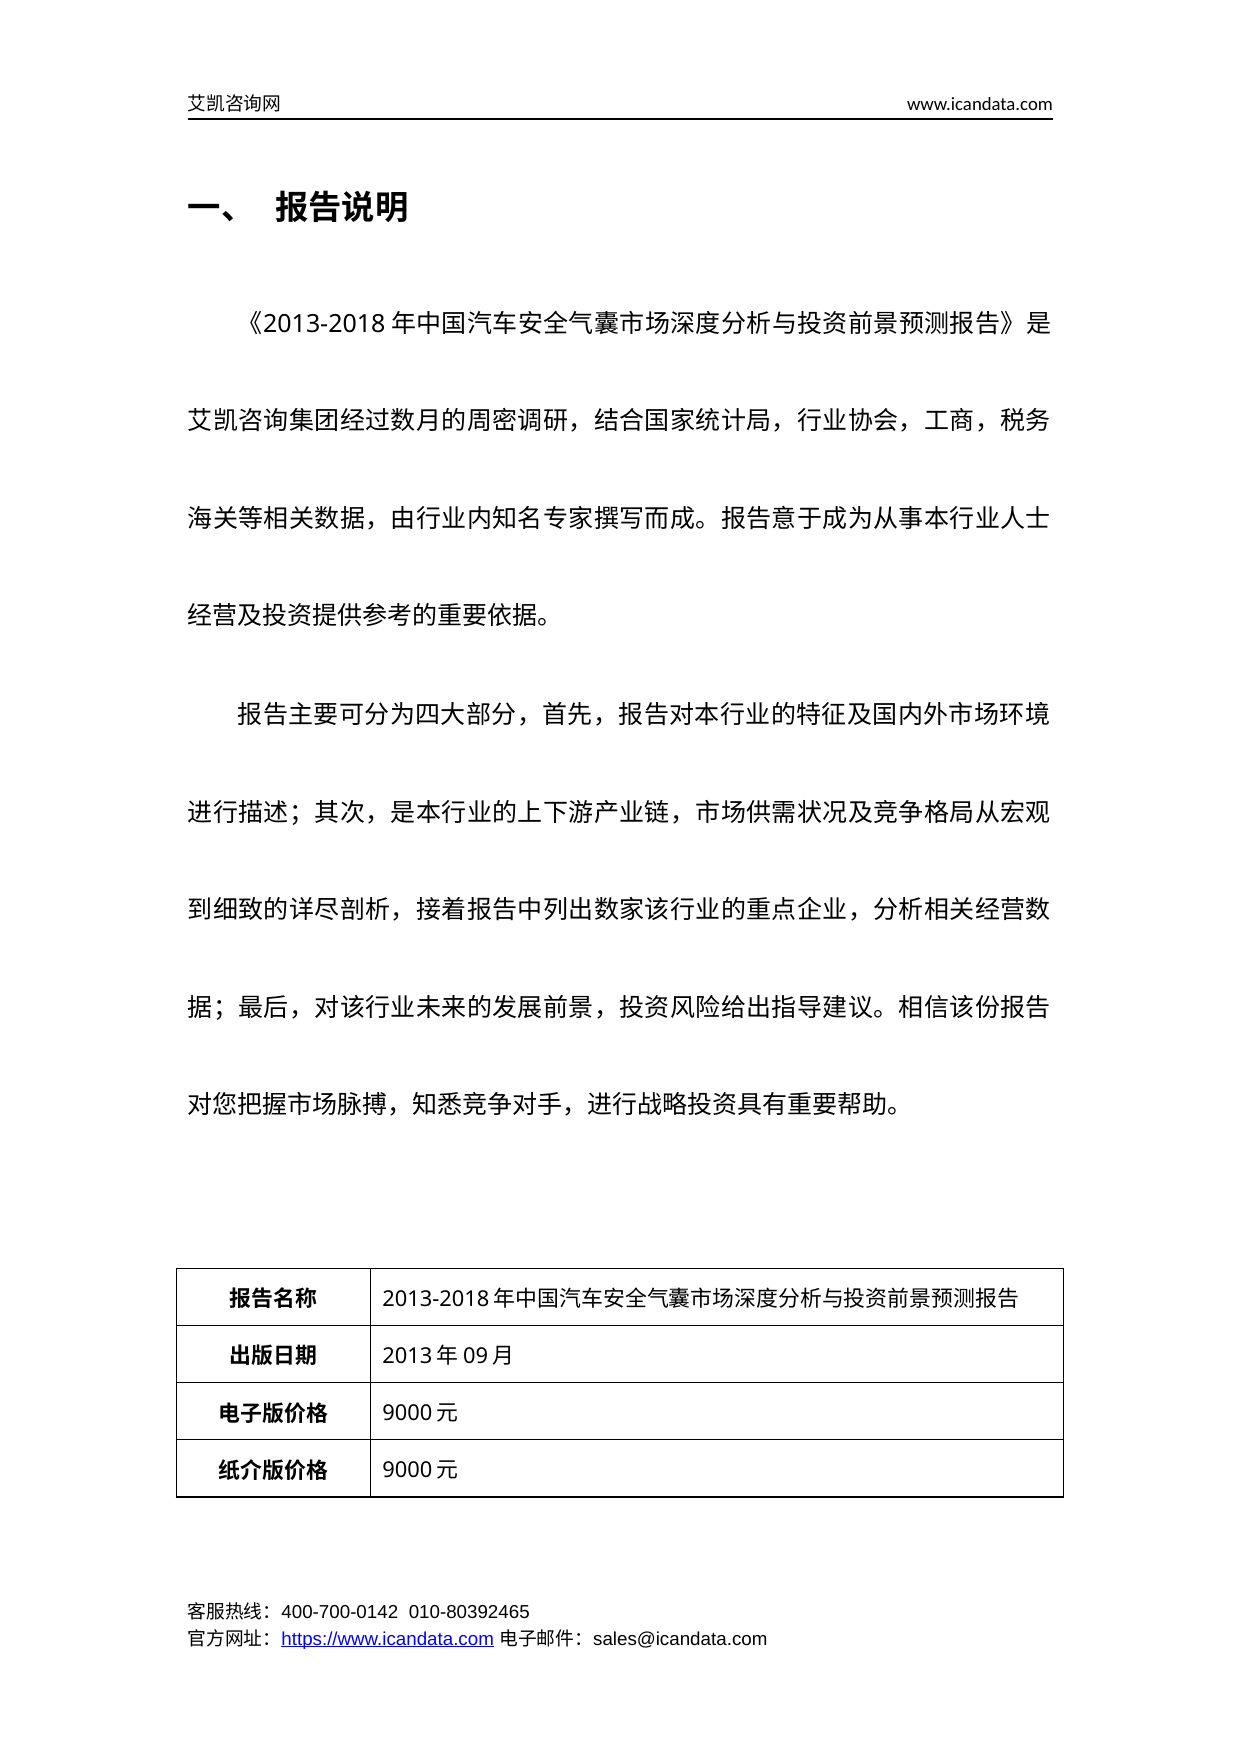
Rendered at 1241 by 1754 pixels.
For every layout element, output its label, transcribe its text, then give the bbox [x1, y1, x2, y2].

text 报告主要可分为四大部分，首先，报告对本行业的特征及国内外市场环境进行描述；其次，是本行业的上下游产业链，市场供需状况及竞争格局从宏观到细致的详尽剖析，接着报告中列出数家该行业的重点企业，分析相关经营数据；最后，对该行业未来的发展前景，投资风险给出指导建议。相信该份报告对您把握市场脉搏，知悉竞争对手，进行战略投资具有重要帮助。 [187, 681, 1053, 1136]
table_cell 9000元 [371, 1383, 1063, 1439]
subtitle 报告说明 [187, 172, 1053, 237]
text 《2013-2018年中国汽车安全气囊市场深度分析与投资前景预测报告》是艾凯咨询集团经过数月的周密调研，结合国家统计局，行业协会，工商，税务海关等相关数据，由行业内知名专家撰写而成。报告意于成为从事本行业人士经营及投资提供参考的重要依据。 [187, 289, 1053, 646]
table_cell 2013年09月 [371, 1326, 1063, 1382]
table_cell 出版日期 [177, 1326, 370, 1382]
table_header 2013-2018年中国汽车安全气囊市场深度分析与投资前景预测报告 [371, 1269, 1063, 1325]
table_header 报告名称 [177, 1269, 370, 1325]
table_cell 9000元 [371, 1440, 1063, 1496]
table_cell 电子版价格 [177, 1383, 370, 1439]
table_cell 纸介版价格 [177, 1440, 370, 1496]
